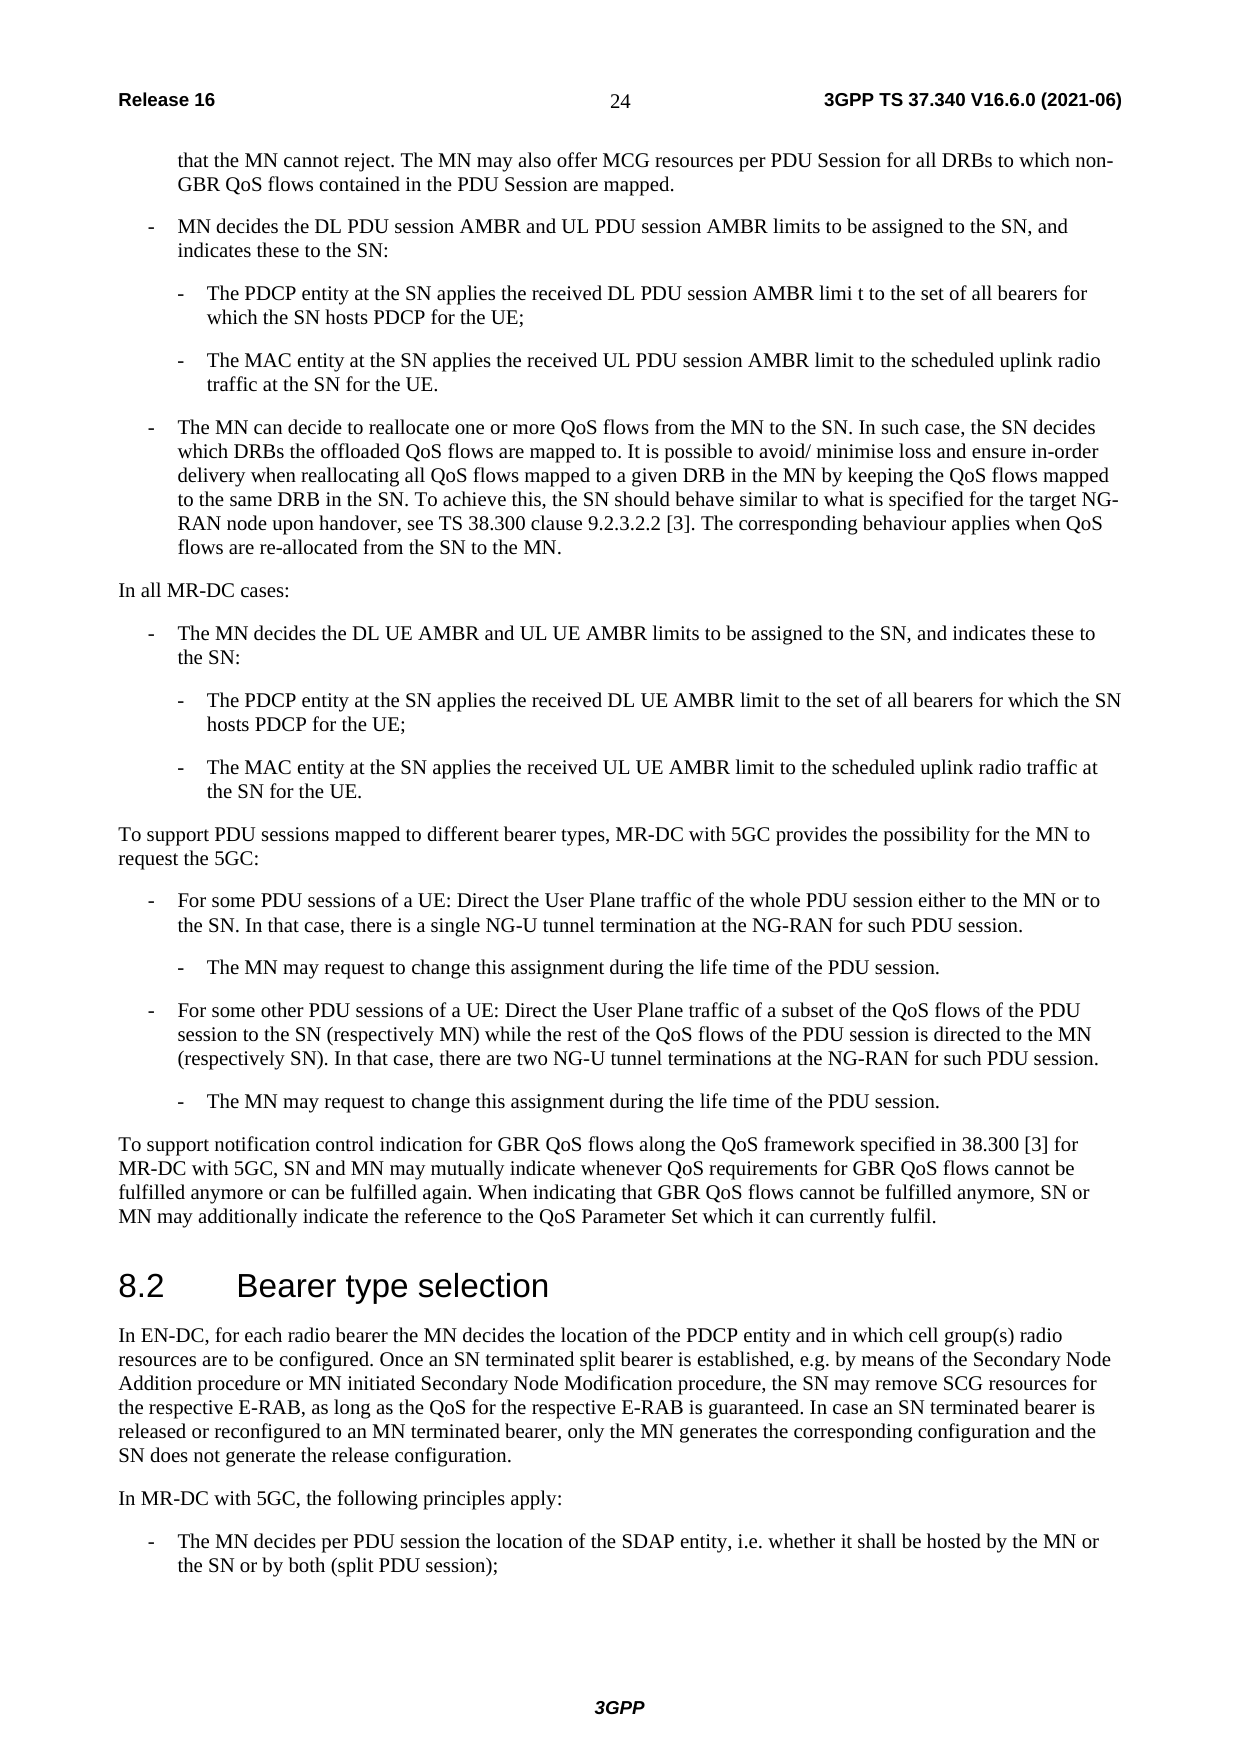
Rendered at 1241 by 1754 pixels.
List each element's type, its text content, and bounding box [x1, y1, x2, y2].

text - The MN may request to change this assignment during the life time of the PDU session. [177, 1089, 1122, 1113]
text To support notification control indication for GBR QoS flows along the QoS framework specified in 38.300 [3] for MR-DC with 5GC, SN and MN may mutually indicate whenever QoS requirements for GBR QoS flows cannot be fulfilled anymore or can be fulfilled again. When indicating that GBR QoS flows cannot be fulfilled anymore, SN or MN may additionally indicate the reference to the QoS Parameter Set which it can currently fulfil. [118, 1132, 1122, 1228]
text - The MAC entity at the SN applies the received UL UE AMBR limit to the scheduled uplink radio traffic at the SN for the UE. [177, 755, 1122, 803]
text In all MR-DC cases: [118, 578, 1122, 602]
text - The PDCP entity at the SN applies the received DL UE AMBR limit to the set of all bearers for which the SN hosts PDCP for the UE; [177, 688, 1122, 736]
text - MN decides the DL PDU session AMBR and UL PDU session AMBR limits to be assigned to the SN, and indicates these to the SN: [148, 214, 1122, 262]
text To support PDU sessions mapped to different bearer types, MR-DC with 5GC provides the possibility for the MN to request the 5GC: [118, 822, 1122, 870]
text - The MN decides the DL UE AMBR and UL UE AMBR limits to be assigned to the SN, and indicates these to the SN: [148, 621, 1122, 669]
text - The MN can decide to reallocate one or more QoS flows from the MN to the SN. In such case, the SN decides which DRBs the offloaded QoS flows are mapped to. It is possible to avoid/ minimise loss and ensure in-order delivery when reallocating all QoS flows mapped to a given DRB in the MN by keeping the QoS flows mapped to the same DRB in the SN. To achieve this, the SN should behave similar to what is specified for the target NG-RAN node upon handover, see TS 38.300 clause 9.2.3.2.2 [3]. The corresponding behaviour applies when QoS flows are re-allocated from the SN to the MN. [148, 415, 1122, 559]
text - The MN decides per PDU session the location of the SDAP entity, i.e. whether it shall be hosted by the MN or the SN or by both (split PDU session); [148, 1529, 1122, 1577]
text - For some PDU sessions of a UE: Direct the User Plane traffic of the whole PDU session either to the MN or to the SN. In that case, there is a single NG-U tunnel termination at the NG-RAN for such PDU session. [148, 888, 1122, 937]
text - The MAC entity at the SN applies the received UL PDU session AMBR limit to the scheduled uplink radio traffic at the SN for the UE. [177, 348, 1122, 396]
subtitle 8.2 Bearer type selection [118, 1266, 1122, 1304]
text - For some other PDU sessions of a UE: Direct the User Plane traffic of a subset of the QoS flows of the PDU session to the SN (respectively MN) while the rest of the QoS flows of the PDU session is directed to the MN (respectively SN). In that case, there are two NG-U tunnel terminations at the NG-RAN for such PDU session. [148, 998, 1122, 1070]
text - The MN may request to change this assignment during the life time of the PDU session. [177, 955, 1122, 979]
text In MR-DC with 5GC, the following principles apply: [118, 1486, 1122, 1510]
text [148, 147, 1122, 196]
text - The PDCP entity at the SN applies the received DL PDU session AMBR limi t to the set of all bearers for which the SN hosts PDCP for the UE; [177, 281, 1122, 329]
text In EN-DC, for each radio bearer the MN decides the location of the PDCP entity and in which cell group(s) radio resources are to be configured. Once an SN terminated split bearer is established, e.g. by means of the Secondary Node Addition procedure or MN initiated Secondary Node Modification procedure, the SN may remove SCG resources for the respective E-RAB, as long as the QoS for the respective E-RAB is guaranteed. In case an SN terminated bearer is released or reconfigured to an MN terminated bearer, only the MN generates the corresponding configuration and the SN does not generate the release configuration. [118, 1323, 1122, 1467]
